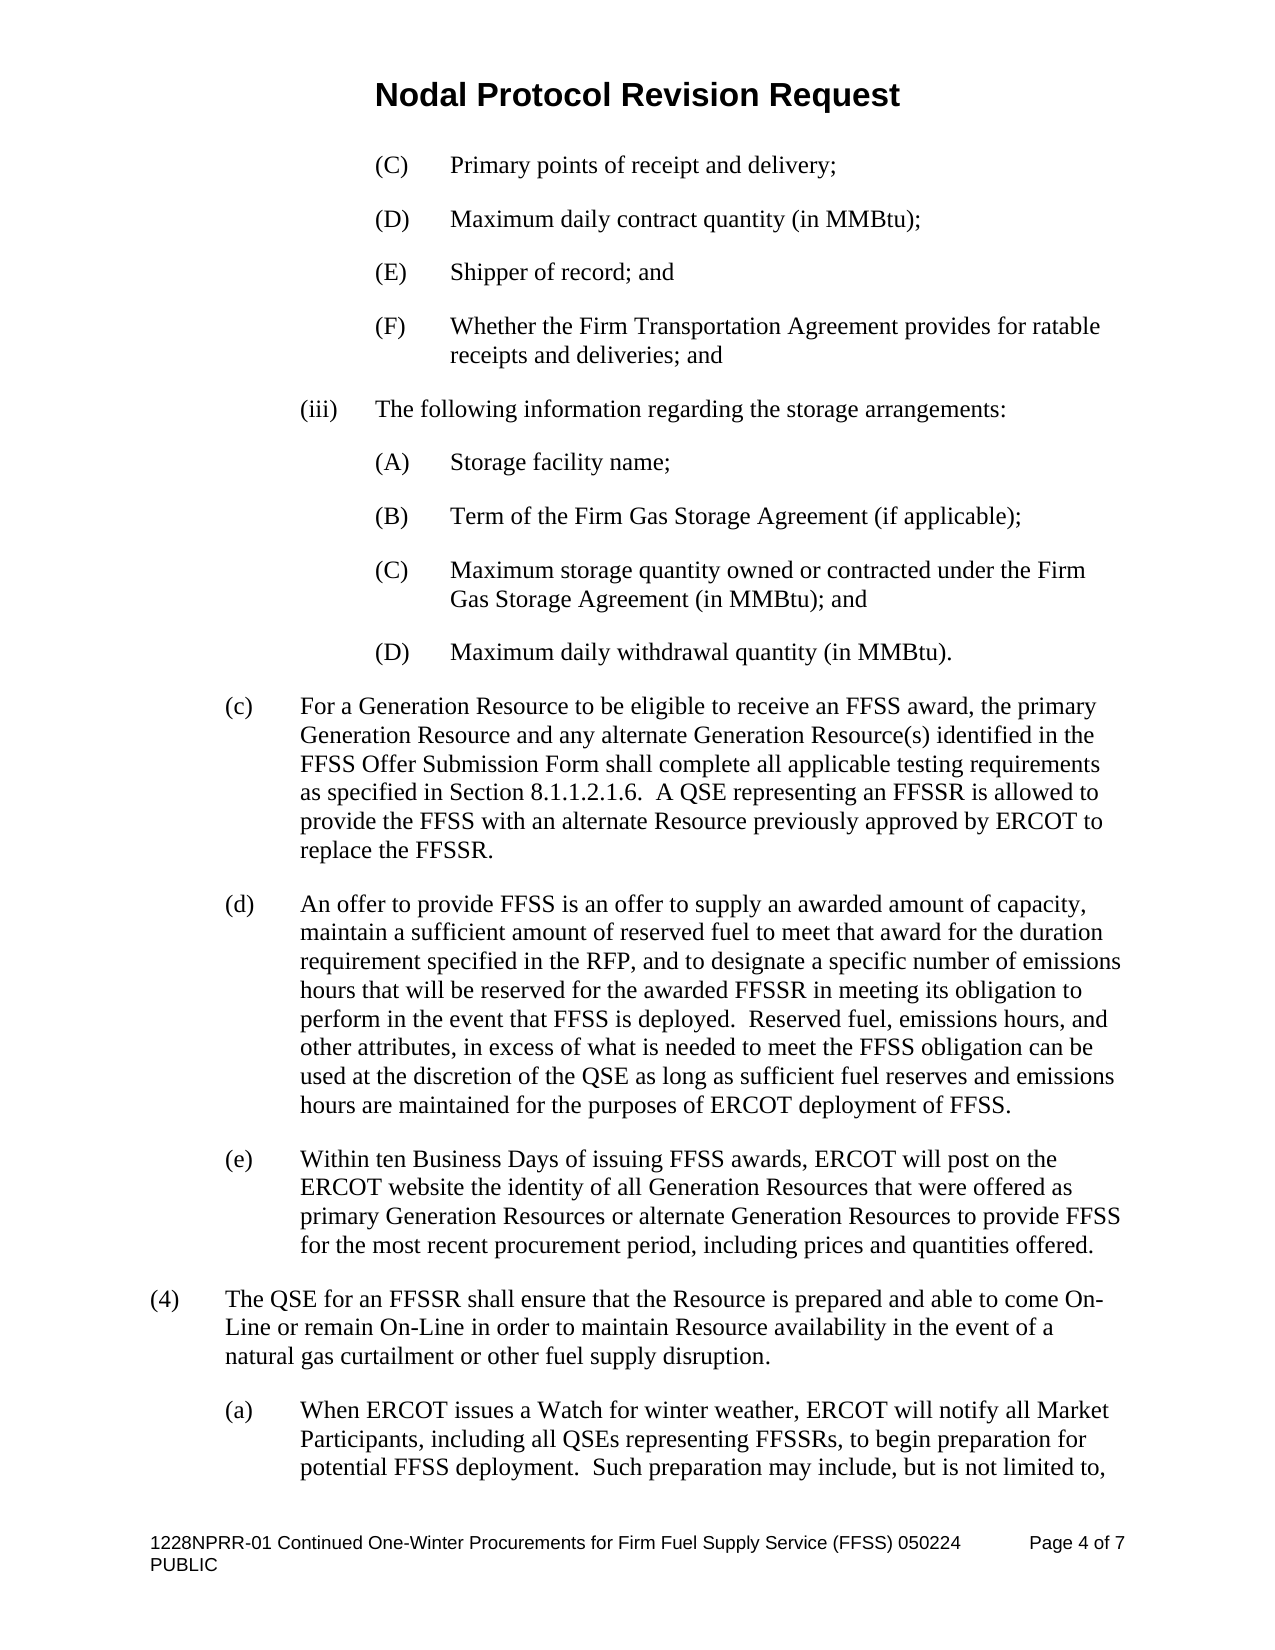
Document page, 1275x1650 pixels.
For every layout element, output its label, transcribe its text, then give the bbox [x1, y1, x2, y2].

text (E) Shipper of record; and [375, 257, 1125, 286]
text (C) Primary points of receipt and delivery; [375, 150, 1125, 179]
text (C) Maximum storage quantity owned or contracted under the Firm Gas Storage Agreement (in MMBtu); and [375, 555, 1125, 612]
text (c) For a Generation Resource to be eligible to receive an FFSS award, the primary Generation Resource and any alternate Generation Resource(s) identified in the FFSS Offer Submission Form shall complete all applicable testing requirements as specified in Section 8.1.1.2.1.6. A QSE representing an FFSSR is allowed to provide the FFSS with an alternate Resource previously approved by ERCOT to replace the FFSSR. [225, 691, 1125, 864]
text (A) Storage facility name; [375, 447, 1125, 476]
text (iii) The following information regarding the storage arrangements: [300, 394, 1125, 422]
text (d) An offer to provide FFSS is an offer to supply an awarded amount of capacity, maintain a sufficient amount of reserved fuel to meet that award for the duration requirement specified in the RFP, and to designate a specific number of emissions hours that will be reserved for the awarded FFSSR in meeting its obligation to perform in the event that FFSS is deployed. Reserved fuel, emissions hours, and other attributes, in excess of what is needed to meet the FFSS obligation can be used at the discretion of the QSE as long as sufficient fuel reserves and emissions hours are maintained for the purposes of ERCOT deployment of FFSS. [225, 889, 1125, 1119]
text (D) Maximum daily contract quantity (in MMBtu); [375, 204, 1125, 232]
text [225, 1395, 1125, 1481]
text (D) Maximum daily withdrawal quantity (in MMBtu). [375, 637, 1125, 666]
text (F) Whether the Firm Transportation Agreement provides for ratable receipts and deliveries; and [375, 311, 1125, 369]
text (4) The QSE for an FFSSR shall ensure that the Resource is prepared and able to come On-Line or remain On-Line in order to maintain Resource availability in the event of a natural gas curtailment or other fuel supply disruption. [150, 1284, 1125, 1370]
text (B) Term of the Firm Gas Storage Agreement (if applicable); [375, 501, 1125, 530]
text (e) Within ten Business Days of issuing FFSS awards, ERCOT will post on the ERCOT website the identity of all Generation Resources that were offered as primary Generation Resources or alternate Generation Resources to provide FFSS for the most recent procurement period, including prices and quantities offered. [225, 1144, 1125, 1259]
